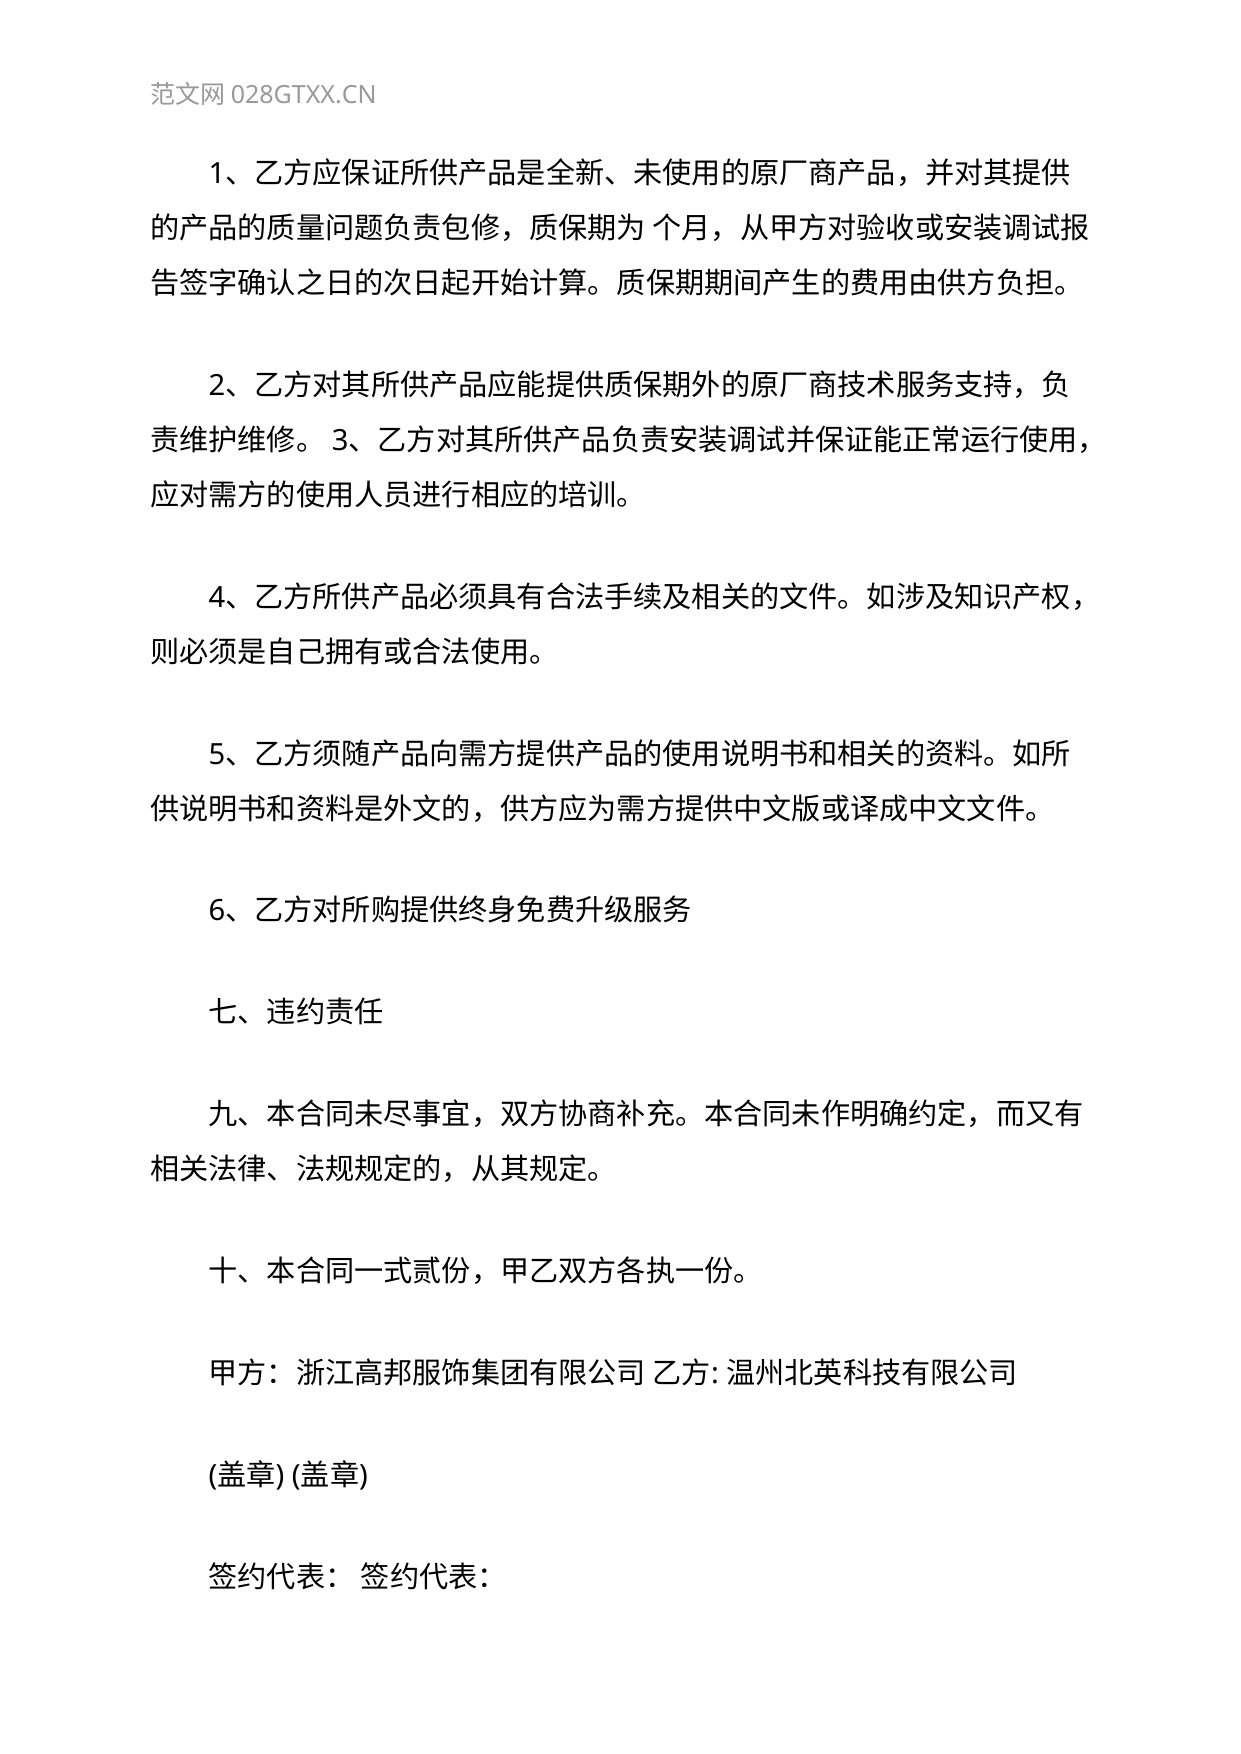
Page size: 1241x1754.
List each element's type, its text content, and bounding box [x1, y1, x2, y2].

text 2、乙方对其所供产品应能提供质保期外的原厂商技术服务支持，负责维护维修。 3、乙方对其所供产品负责安装调试并保证能正常运行使用，应对需方的使用人员进行相应的培训。 [150, 362, 1090, 514]
text 七、违约责任 [150, 989, 1090, 1031]
text 十、本合同一式贰份，甲乙双方各执一份。 [150, 1247, 1090, 1290]
text 4、乙方所供产品必须具有合法手续及相关的文件。如涉及知识产权，则必须是自己拥有或合法使用。 [150, 573, 1090, 671]
text 签约代表： 签约代表： [150, 1553, 1090, 1595]
text 1、乙方应保证所供产品是全新、未使用的原厂商产品，并对其提供的产品的质量问题负责包修，质保期为 个月，从甲方对验收或安装调试报告签字确认之日的次日起开始计算。质保期期间产生的费用由供方负担。 [150, 150, 1090, 302]
text 九、本合同未尽事宜，双方协商补充。本合同未作明确约定，而又有相关法律、法规规定的，从其规定。 [150, 1091, 1090, 1188]
text (盖章) (盖章) [150, 1451, 1090, 1493]
text 6、乙方对所购提供终身免费升级服务 [150, 887, 1090, 929]
text 甲方：浙江高邦服饰集团有限公司 乙方: 温州北英科技有限公司 [150, 1349, 1090, 1392]
text 5、乙方须随产品向需方提供产品的使用说明书和相关的资料。如所供说明书和资料是外文的，供方应为需方提供中文版或译成中文文件。 [150, 730, 1090, 827]
